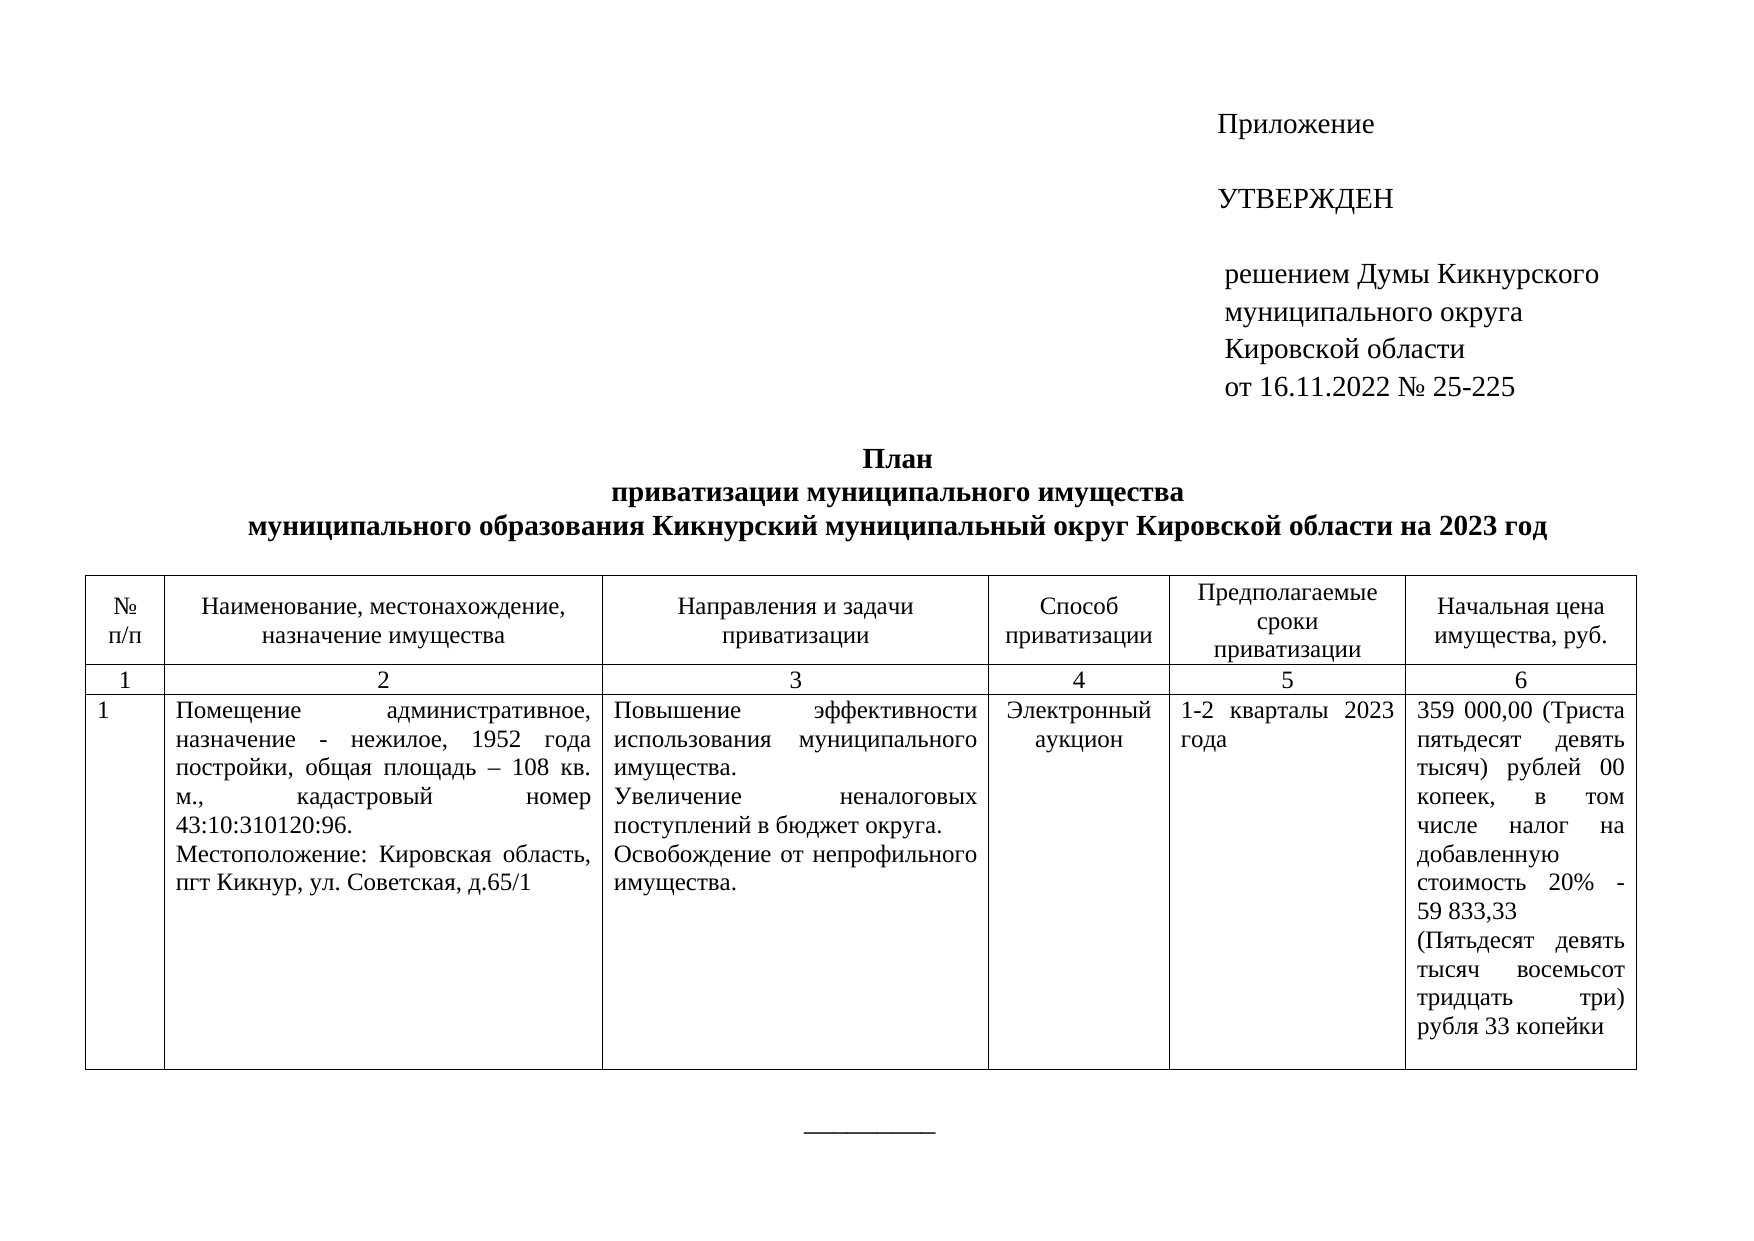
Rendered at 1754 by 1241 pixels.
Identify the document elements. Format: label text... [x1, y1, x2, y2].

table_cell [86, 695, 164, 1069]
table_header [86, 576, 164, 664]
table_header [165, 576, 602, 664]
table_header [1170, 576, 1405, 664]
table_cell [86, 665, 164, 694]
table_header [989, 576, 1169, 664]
text Приложение [174, 103, 1621, 141]
text муниципального округа [174, 291, 1621, 328]
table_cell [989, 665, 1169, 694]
text Кировской области [174, 328, 1621, 366]
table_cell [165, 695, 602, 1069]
text решением Думы Кикнурского [174, 253, 1621, 291]
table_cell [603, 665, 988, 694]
text План [174, 441, 1621, 474]
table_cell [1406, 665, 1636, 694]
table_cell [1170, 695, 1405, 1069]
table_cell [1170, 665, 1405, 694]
text УТВЕРЖДЕН [174, 178, 1621, 216]
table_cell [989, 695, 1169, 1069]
text приватизации муниципального имущества [174, 474, 1621, 508]
text муниципального образования Кикнурский муниципальный округ Кировской области на 2023 год [174, 508, 1621, 542]
text от 16.11.2022 № 25-225 [174, 366, 1621, 403]
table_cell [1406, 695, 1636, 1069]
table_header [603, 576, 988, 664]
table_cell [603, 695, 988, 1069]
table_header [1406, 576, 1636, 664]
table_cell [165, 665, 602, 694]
text _________ [118, 1103, 1621, 1137]
